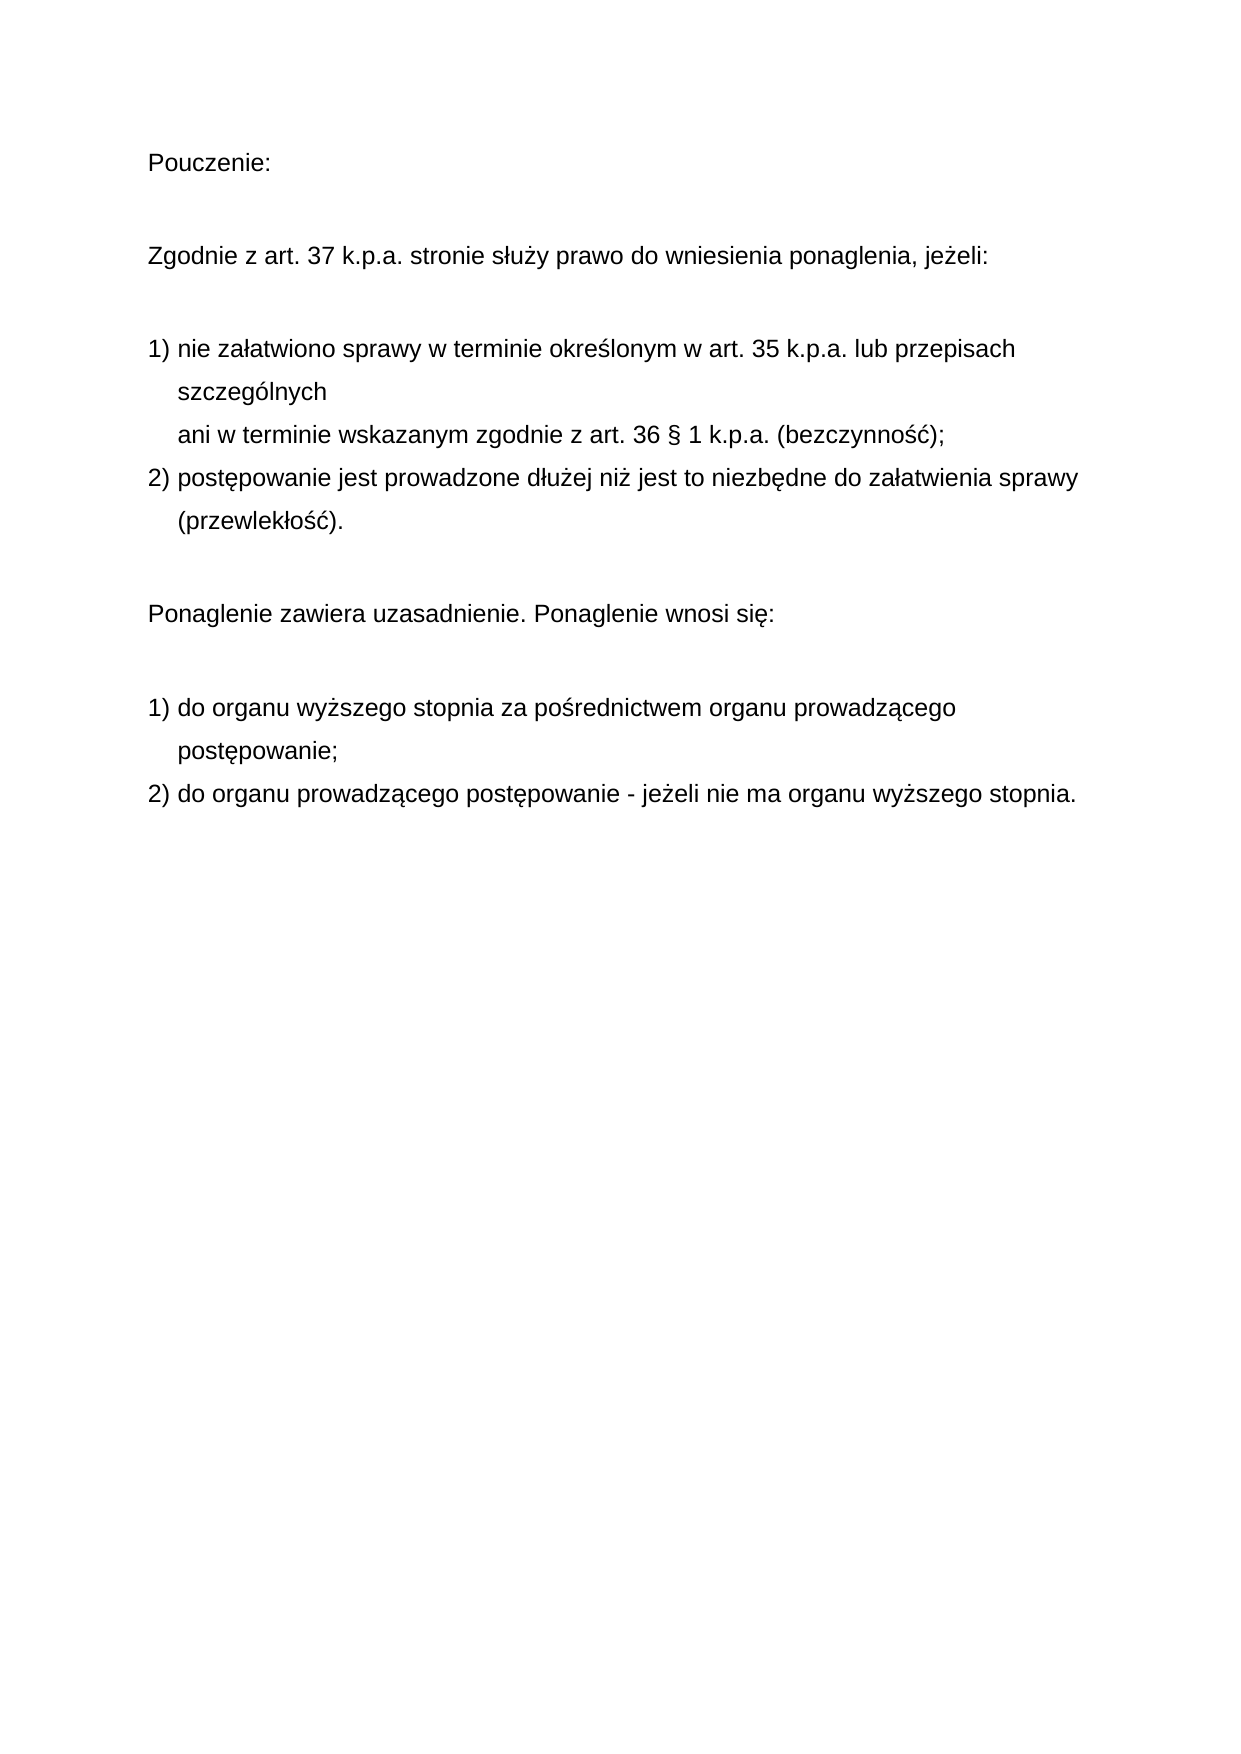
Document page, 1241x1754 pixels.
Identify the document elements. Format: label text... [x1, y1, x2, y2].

text Zgodnie z art. 37 k.p.a. stronie służy prawo do wniesienia ponaglenia, jeżeli: [148, 241, 1093, 269]
list do organu prowadzącego postępowanie - jeżeli nie ma organu wyższego stopnia. [148, 779, 1093, 808]
text Ponaglenie zawiera uzasadnienie. Ponaglenie wnosi się: [148, 599, 1093, 628]
list do organu wyższego stopnia za pośrednictwem organu prowadzącego postępowanie; [148, 693, 1093, 764]
list postępowanie jest prowadzone dłużej niż jest to niezbędne do załatwienia sprawy (przewlekłość). [148, 463, 1093, 535]
list nie załatwiono sprawy w terminie określonym w art. 35 k.p.a. lub przepisach szczególnych ani w terminie wskazanym zgodnie z art. 36 § 1 k.p.a. (bezczynność); [148, 334, 1093, 449]
text Pouczenie: [148, 148, 1093, 176]
